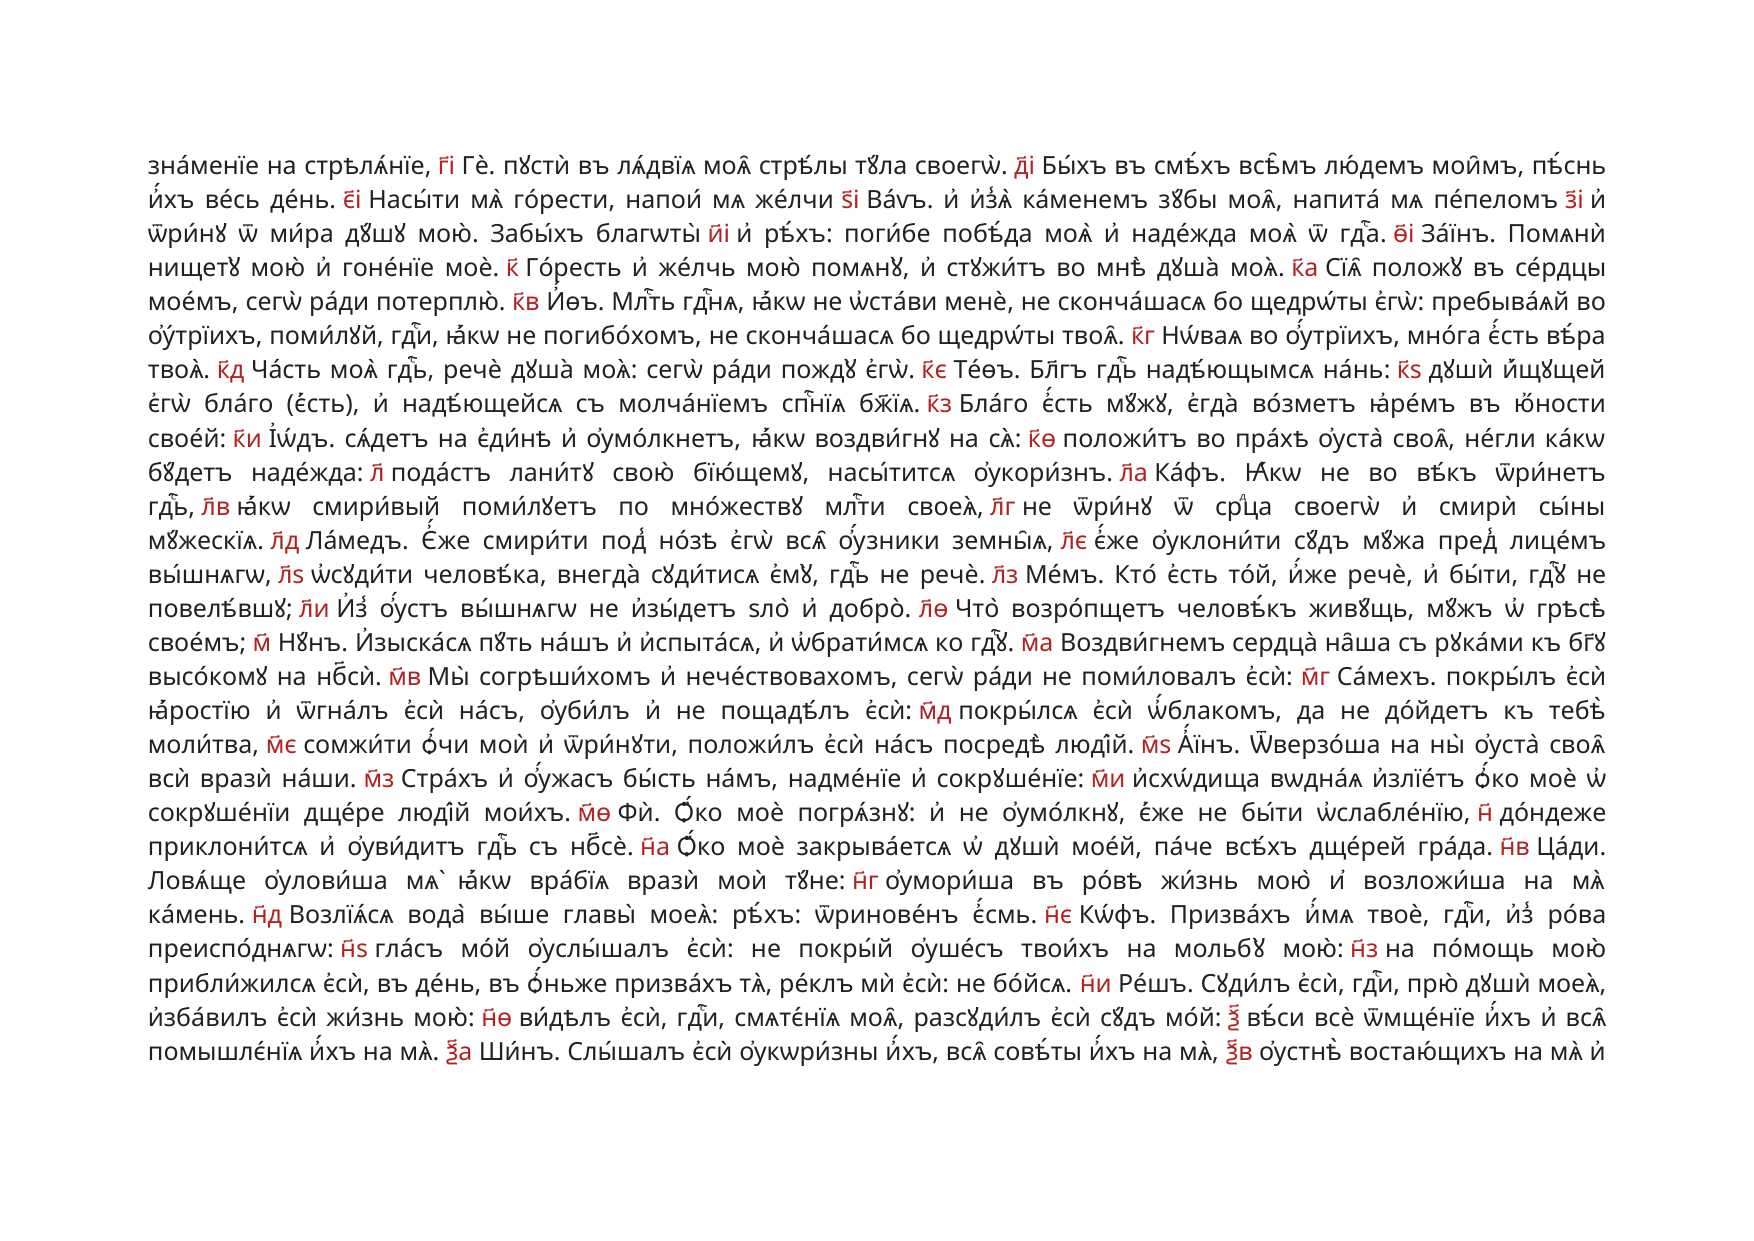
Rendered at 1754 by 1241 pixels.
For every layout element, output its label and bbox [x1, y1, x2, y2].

text [148, 148, 1606, 1067]
